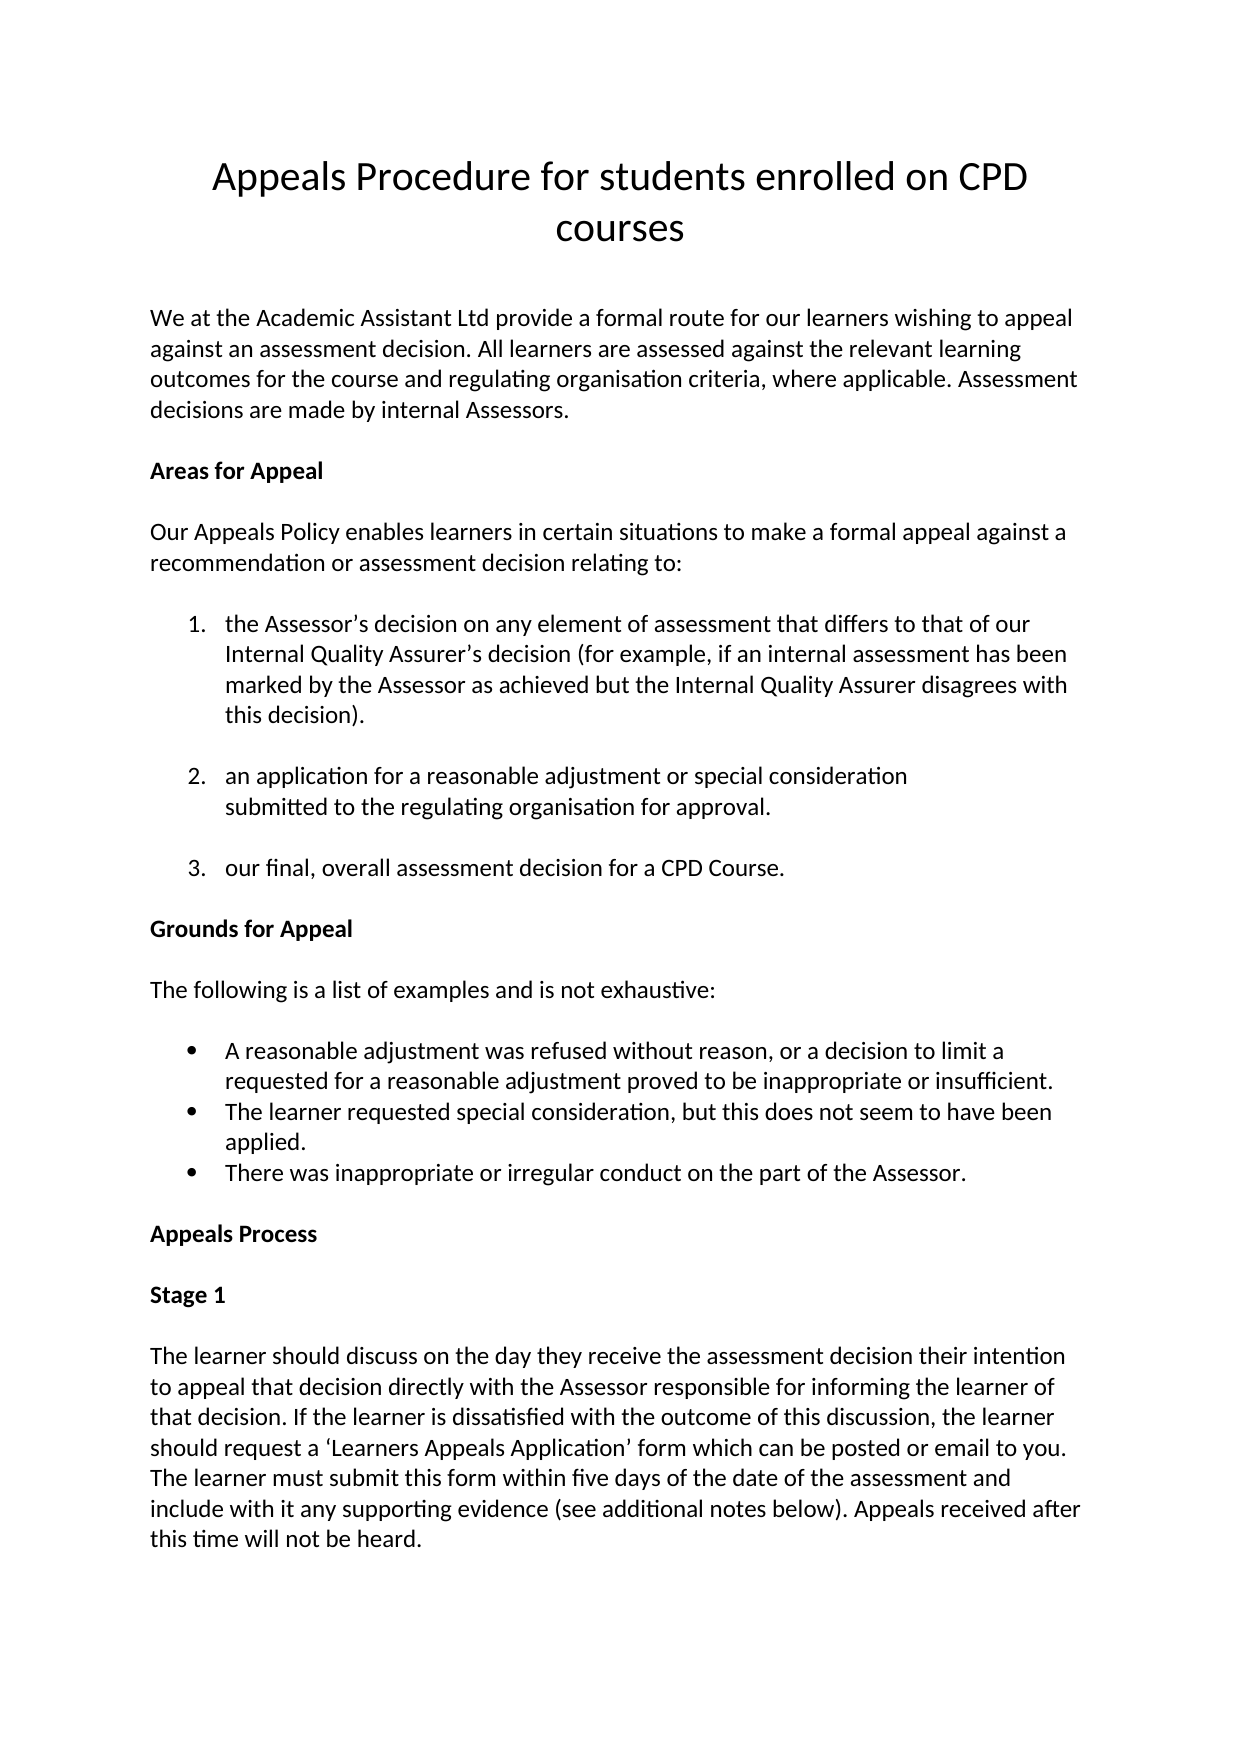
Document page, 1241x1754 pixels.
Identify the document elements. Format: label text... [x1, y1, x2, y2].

text Appeals Procedure for students enrolled on CPD courses [150, 150, 1090, 252]
list A reasonable adjustment was refused without reason, or a decision to limit a requested for a reasonable adjustment proved to be inappropriate or insufficient. [187, 1035, 1090, 1096]
text We at the Academic Assistant Ltd provide a formal route for our learners wishing to appeal against an assessment decision. All learners are assessed against the relevant learning outcomes for the course and regulating organisation criteria, where applicable. Assessment decisions are made by internal Assessors. [150, 302, 1090, 424]
text submitted to the regulating organisation for approval. [150, 791, 1090, 821]
list The learner requested special consideration, but this does not seem to have been applied. [187, 1096, 1090, 1157]
text The learner should discuss on the day they receive the assessment decision their intention to appeal that decision directly with the Assessor responsible for informing the learner of that decision. If the learner is dissatisfied with the outcome of this discussion, the learner should request a ‘Learners Appeals Application’ form which can be posted or email to you. The learner must submit this form within five days of the date of the assessment and include with it any supporting evidence (see additional notes below). Appeals received after this time will not be heard. [150, 1340, 1090, 1554]
list the Assessor’s decision on any element of assessment that differs to that of our Internal Quality Assurer’s decision (for example, if an internal assessment has been marked by the Assessor as achieved but the Internal Quality Assurer disagrees with this decision). [187, 608, 1090, 730]
text The following is a list of examples and is not exhaustive: [150, 974, 1090, 1004]
list our final, overall assessment decision for a CPD Course. [187, 852, 1090, 882]
text Our Appeals Policy enables learners in certain situations to make a formal appeal against a recommendation or assessment decision relating to: [150, 516, 1090, 577]
text Stage 1 [150, 1279, 1090, 1310]
text Appeals Process [150, 1218, 1090, 1249]
text Areas for Appeal [150, 455, 1090, 486]
list There was inappropriate or irregular conduct on the part of the Assessor. [187, 1157, 1090, 1188]
text Grounds for Appeal [150, 913, 1090, 943]
list an application for a reasonable adjustment or special consideration [187, 760, 1090, 791]
